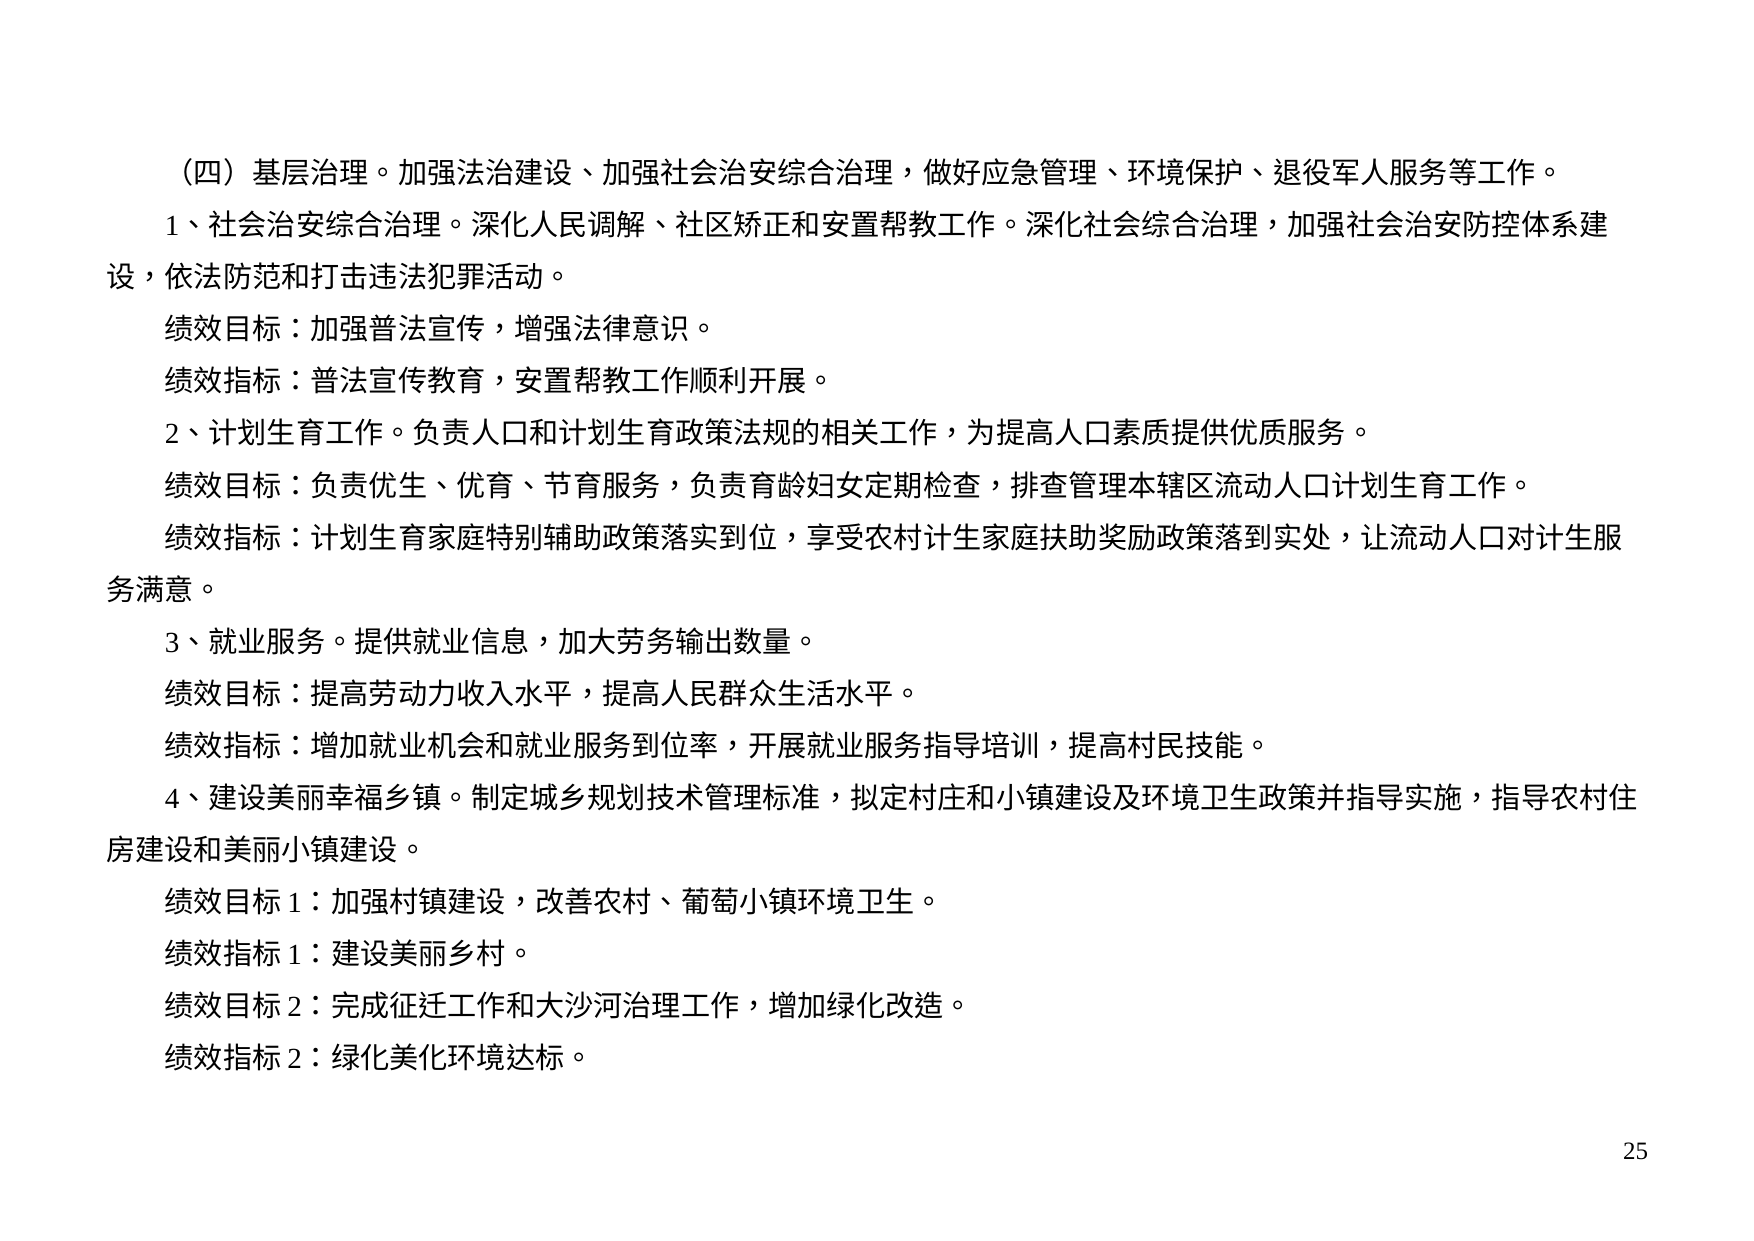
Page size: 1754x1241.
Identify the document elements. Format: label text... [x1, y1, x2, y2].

text 4、建设美丽幸福乡镇。制定城乡规划技术管理标准，拟定村庄和小镇建设及环境卫生政策并指导实施，指导农村住房建设和美丽小镇建设。 [106, 767, 1648, 871]
text 3、就业服务。提供就业信息，加大劳务输出数量。 [106, 611, 1648, 663]
text 绩效指标2：绿化美化环境达标。 [106, 1027, 1648, 1079]
text 1、社会治安综合治理。深化人民调解、社区矫正和安置帮教工作。深化社会综合治理，加强社会治安防控体系建设，依法防范和打击违法犯罪活动。 [106, 194, 1648, 298]
text 绩效指标：普法宣传教育，安置帮教工作顺利开展。 [106, 350, 1648, 402]
text 绩效目标：提高劳动力收入水平，提高人民群众生活水平。 [106, 663, 1648, 715]
text 绩效指标：计划生育家庭特别辅助政策落实到位，享受农村计生家庭扶助奖励政策落到实处，让流动人口对计生服务满意。 [106, 506, 1648, 611]
text 绩效指标：增加就业机会和就业服务到位率，开展就业服务指导培训，提高村民技能。 [106, 715, 1648, 767]
text 绩效目标2：完成征迁工作和大沙河治理工作，增加绿化改造。 [106, 975, 1648, 1027]
text 绩效目标：负责优生、优育、节育服务，负责育龄妇女定期检查，排查管理本辖区流动人口计划生育工作。 [106, 454, 1648, 506]
text 绩效目标1：加强村镇建设，改善农村、葡萄小镇环境卫生。 [106, 871, 1648, 923]
text 绩效指标1：建设美丽乡村。 [106, 923, 1648, 975]
text 绩效目标：加强普法宣传，增强法律意识。 [106, 298, 1648, 350]
text 2、计划生育工作。负责人口和计划生育政策法规的相关工作，为提高人口素质提供优质服务。 [106, 402, 1648, 454]
text （四）基层治理。加强法治建设、加强社会治安综合治理，做好应急管理、环境保护、退役军人服务等工作。 [106, 142, 1648, 194]
